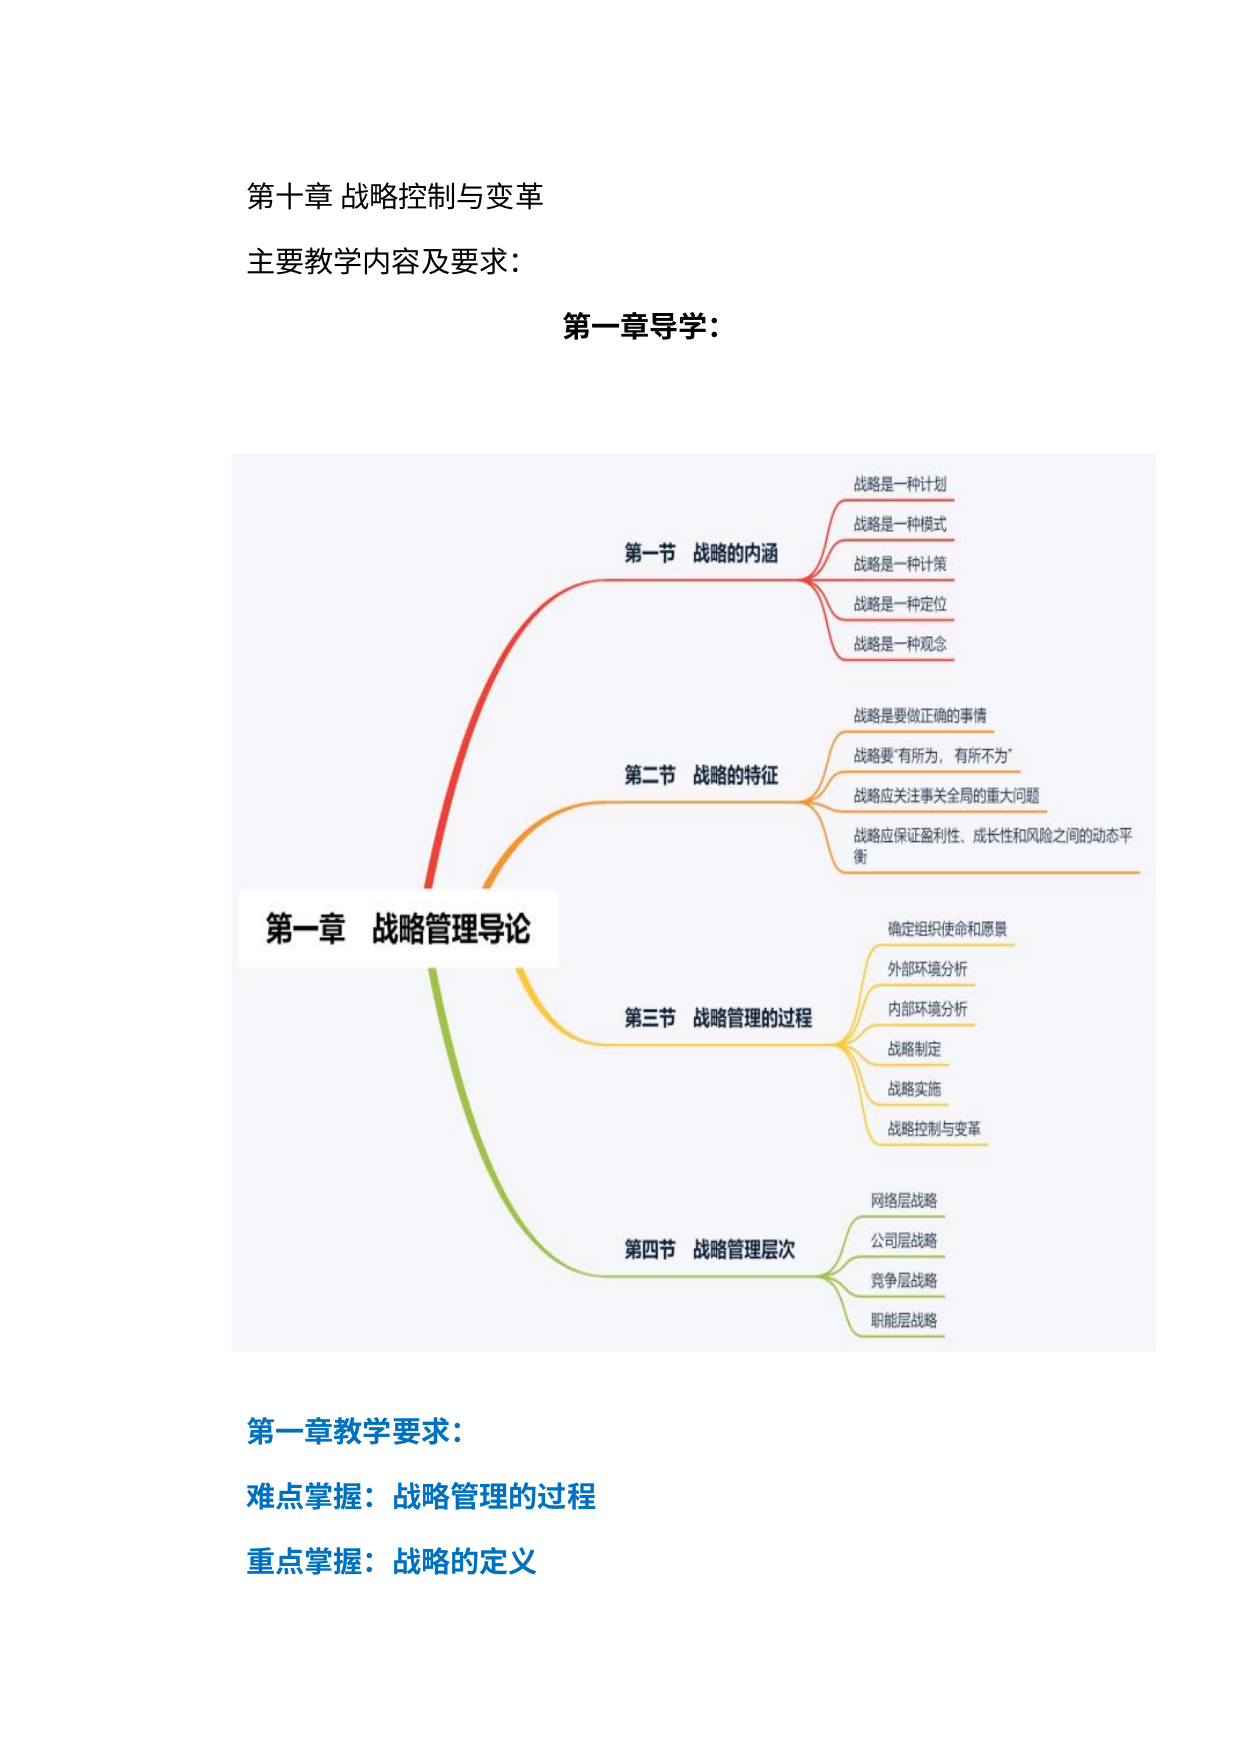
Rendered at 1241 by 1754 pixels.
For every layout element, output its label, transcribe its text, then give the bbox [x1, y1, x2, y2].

text 重点掌握：战略的定义 [187, 1527, 1053, 1592]
text 难点掌握：战略管理的过程 [187, 1462, 1053, 1527]
text 第十章 战略控制与变革 [187, 162, 1053, 227]
text 第一章教学要求： [187, 1397, 1053, 1462]
text 主要教学内容及要求： [187, 227, 1053, 292]
text 第一章导学： [187, 292, 1053, 357]
picture [231, 454, 1157, 1352]
